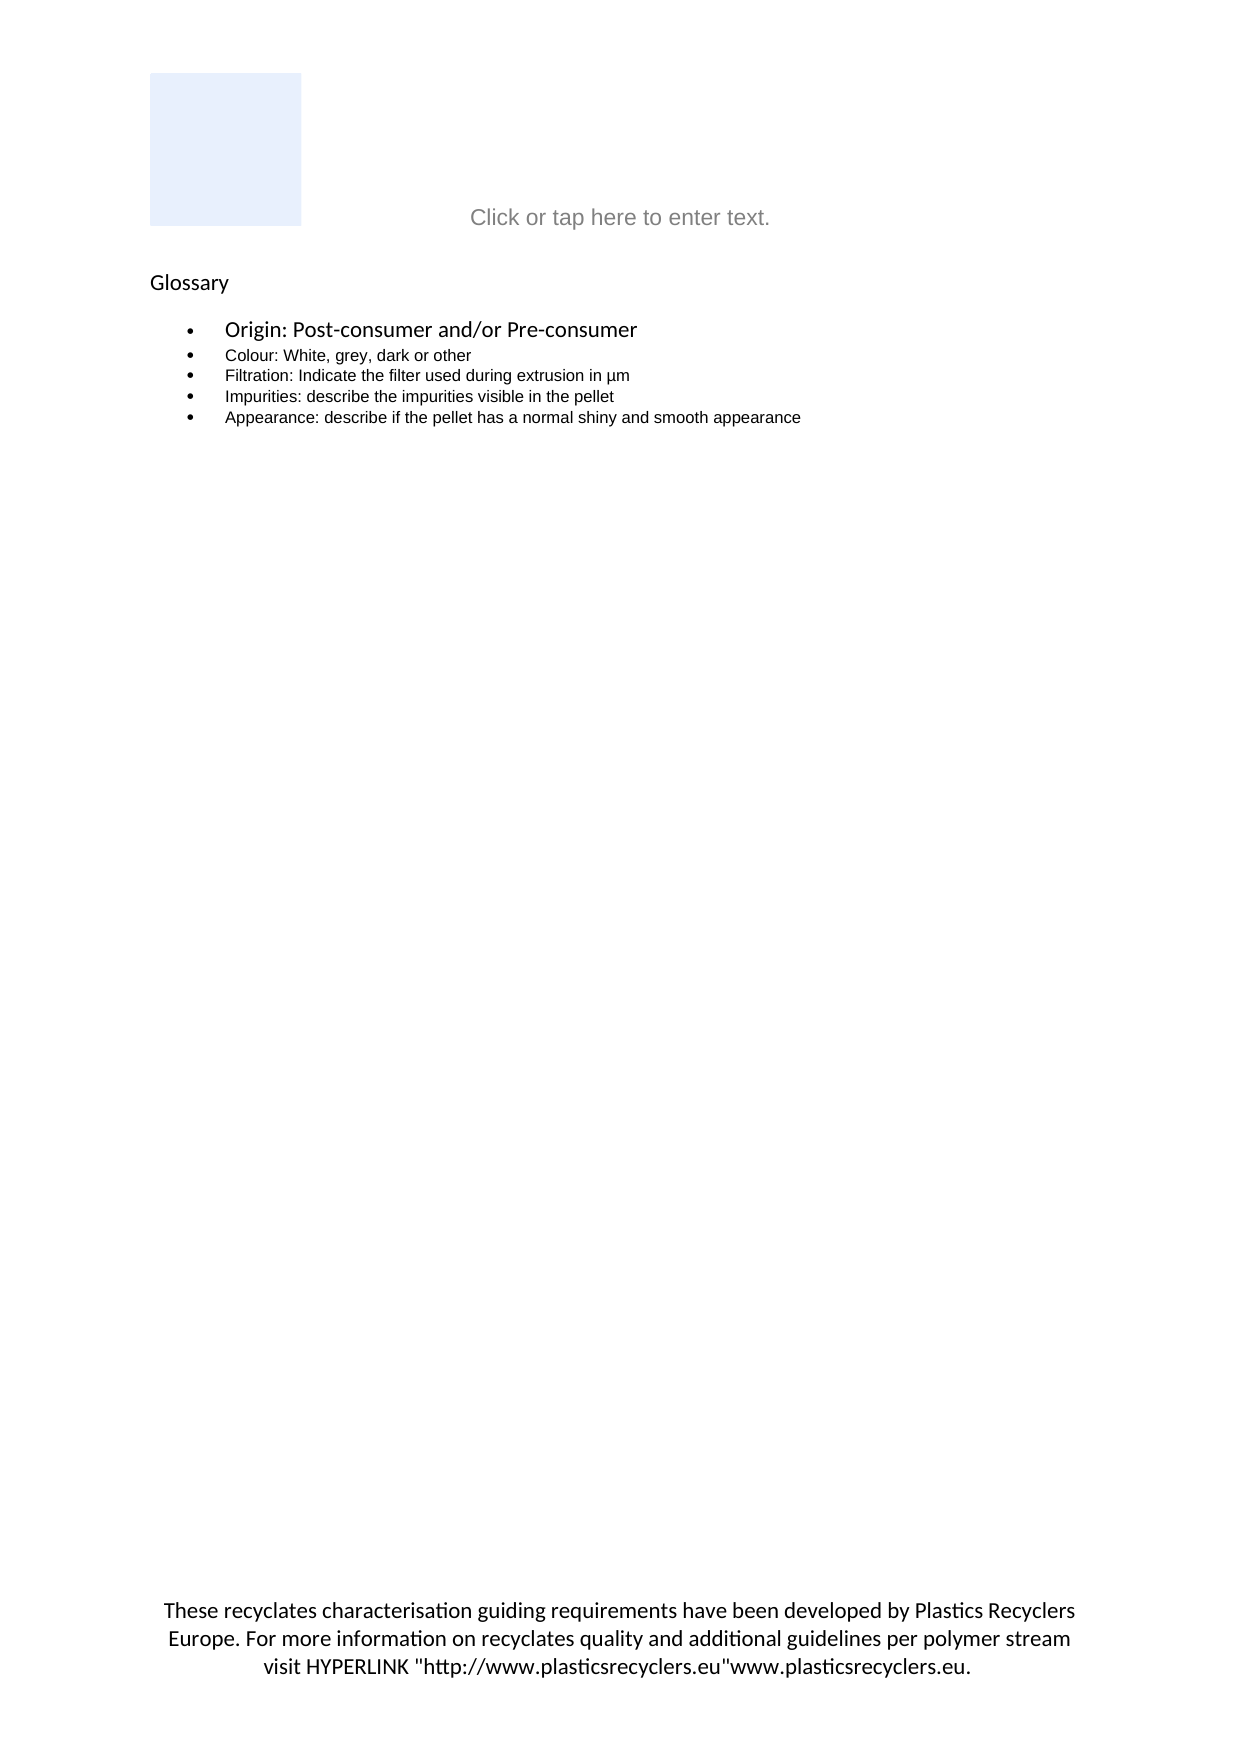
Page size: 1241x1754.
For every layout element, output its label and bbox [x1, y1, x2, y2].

picture [150, 73, 302, 226]
